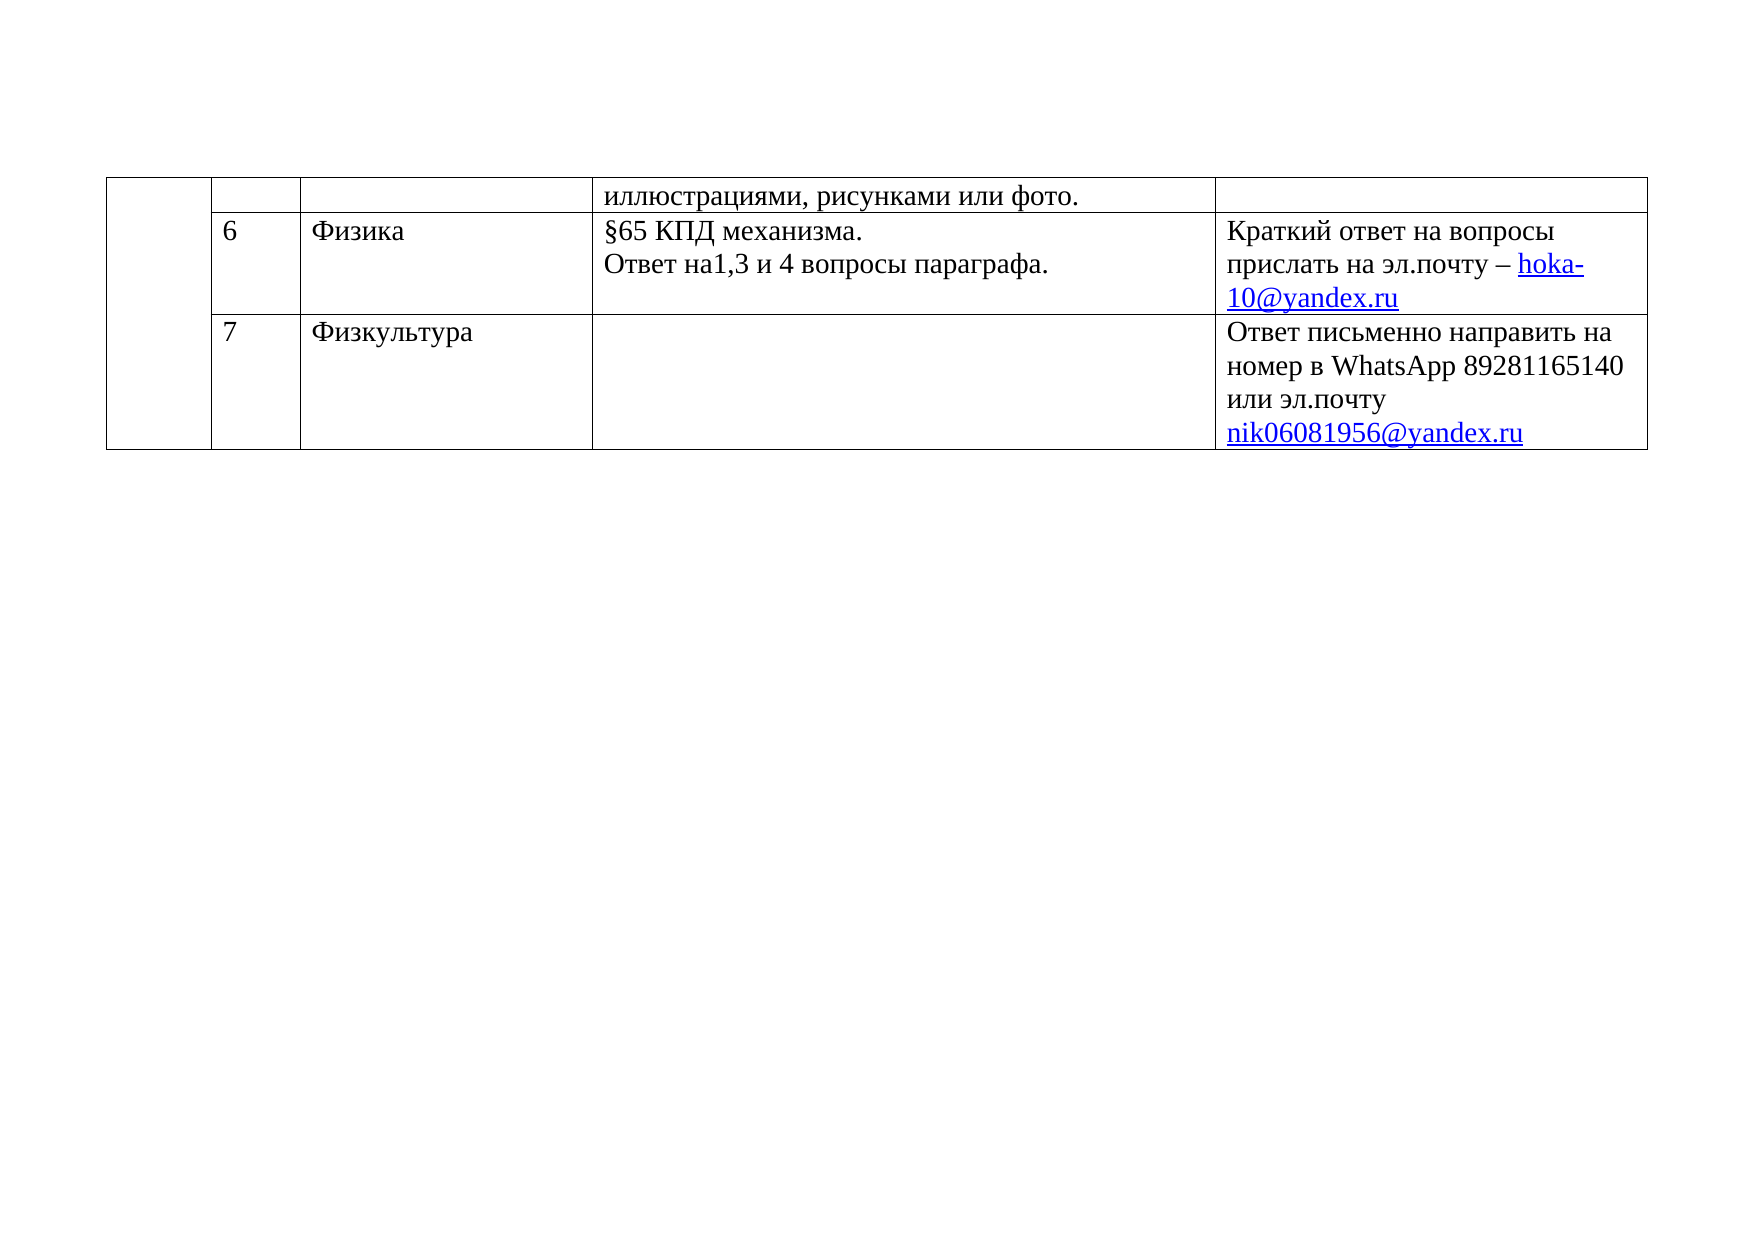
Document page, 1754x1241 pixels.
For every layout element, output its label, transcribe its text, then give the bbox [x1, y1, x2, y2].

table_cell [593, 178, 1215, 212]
table_cell Краткий ответ на вопросы прислать на эл.почту – hoka-10@yandex.ru [1216, 213, 1647, 313]
table_cell Ответ письменно направить на номер в WhatsApp 89281165140 или эл.почту nik06081956@yandex.ru [1216, 315, 1647, 449]
table_cell §65 КПД механизма. Ответ на1,3 и 4 вопросы параграфа. [593, 213, 1215, 313]
table_cell 7 [212, 315, 300, 449]
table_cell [1216, 178, 1647, 212]
table_cell [593, 315, 1215, 449]
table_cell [301, 178, 592, 212]
table_cell 6 [212, 213, 300, 313]
table_cell Физика [301, 213, 592, 313]
table_cell Физкультура [301, 315, 592, 449]
table_cell 5 [212, 178, 300, 212]
